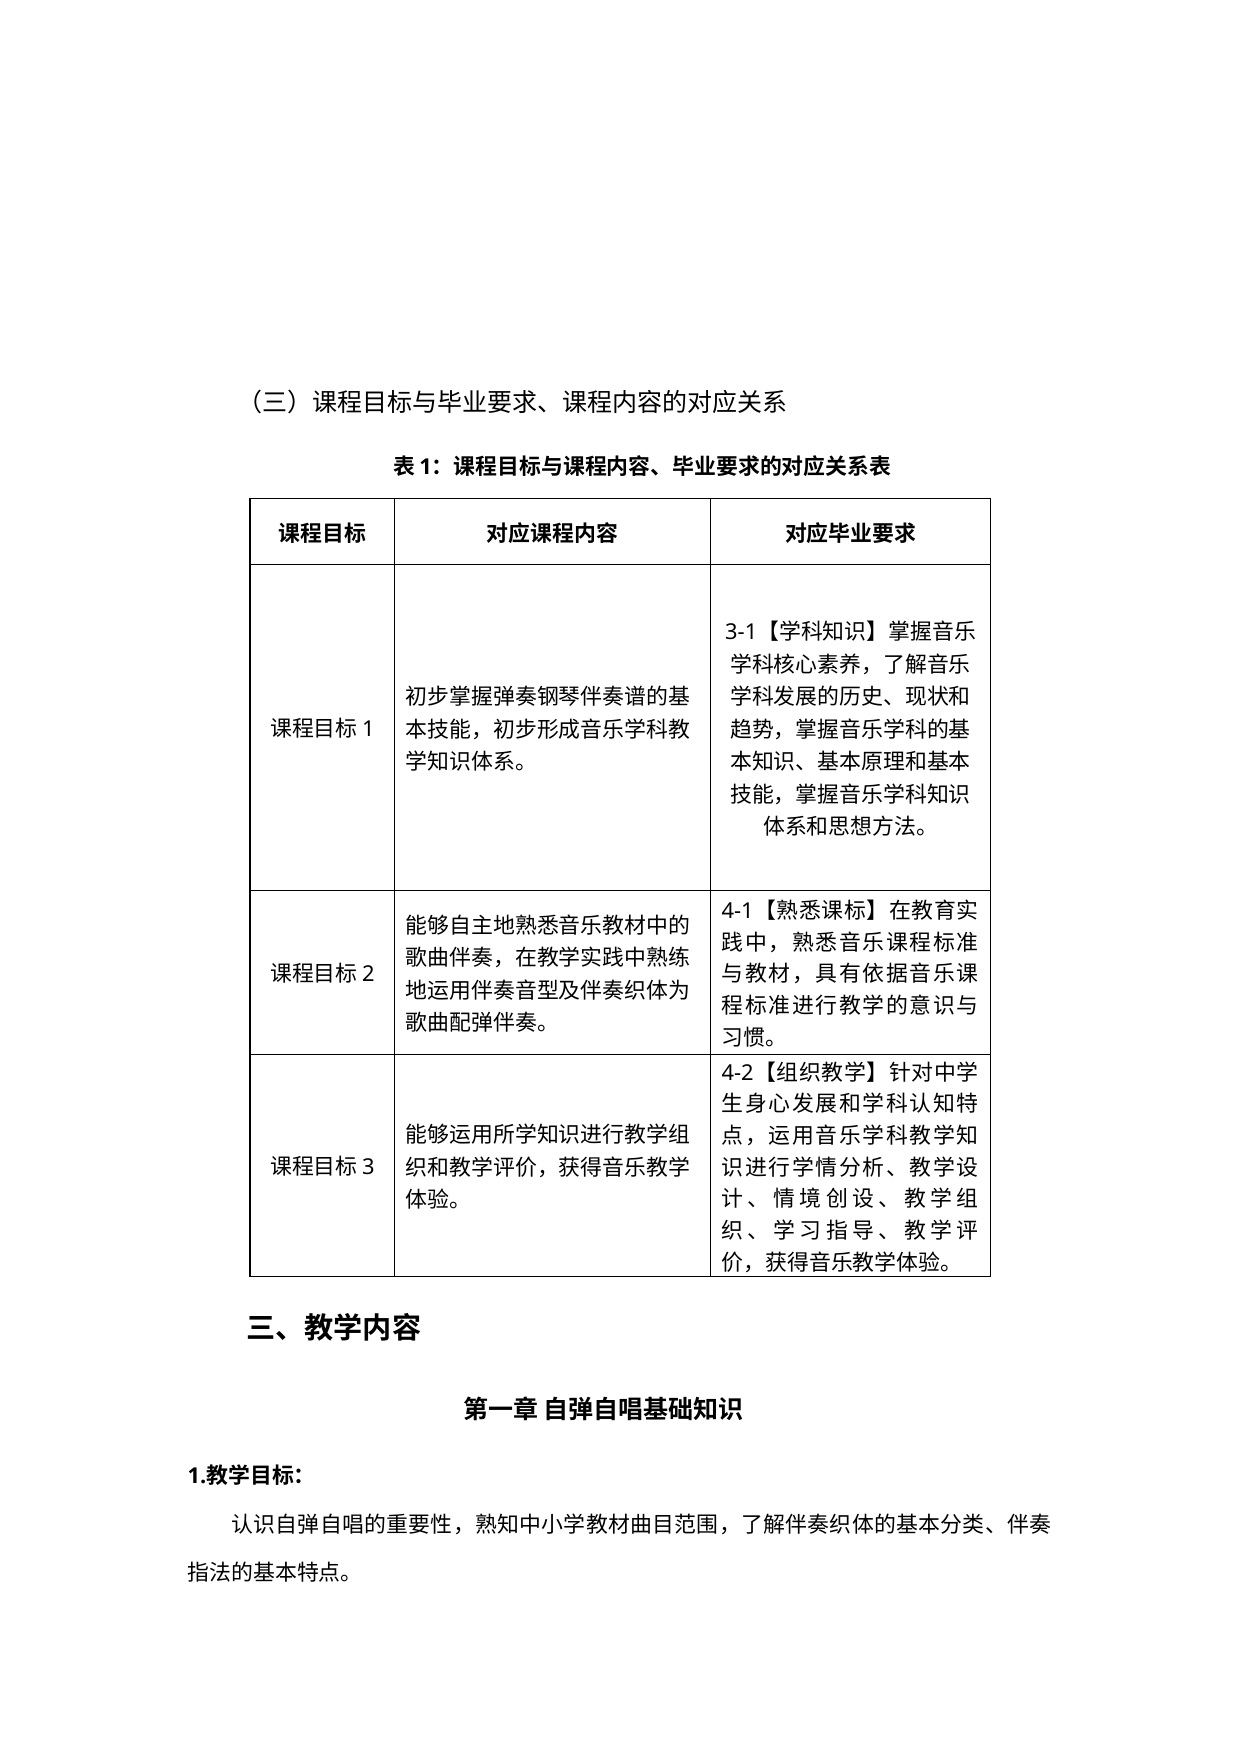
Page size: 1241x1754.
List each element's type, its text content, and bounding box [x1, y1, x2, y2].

text 1.教学目标： [187, 1458, 1053, 1490]
text 认识自弹自唱的重要性，熟知中小学教材曲目范围，了解伴奏织体的基本分类、伴奏指法的基本特点。 [187, 1506, 1053, 1587]
table_cell 初步掌握弹奏钢琴伴奏谱的基本技能，初步形成音乐学科教学知识体系。 [395, 565, 710, 890]
table_cell 课程目标1 [251, 565, 394, 890]
table_cell 课程目标3 [251, 1055, 394, 1276]
table_cell 能够运用所学知识进行教学组织和教学评价，获得音乐教学体验。 [395, 1055, 710, 1276]
table_cell 4-2【组织教学】针对中学生身心发展和学科认知特点，运用音乐学科教学知识进行学情分析、教学设计、情境创设、教学组织、学习指导、教学评价，获得音乐教学体验。 [711, 1055, 990, 1276]
table_header 对应毕业要求 [711, 499, 990, 564]
text 第一章 自弹自唱基础知识 [187, 1375, 1053, 1440]
table_cell 3-1【学科知识】掌握音乐学科核心素养，了解音乐学科发展的历史、现状和趋势，掌握音乐学科的基本知识、基本原理和基本技能，掌握音乐学科知识体系和思想方法。 [711, 565, 990, 890]
table_cell 4-1【熟悉课标】在教育实践中，熟悉音乐课程标准与教材，具有依据音乐课程标准进行教学的意识与习惯。 [711, 891, 990, 1053]
table_cell 课程目标2 [251, 891, 394, 1053]
text 表1：课程目标与课程内容、毕业要求的对应关系表 [187, 449, 1053, 482]
table_cell 能够自主地熟悉音乐教材中的歌曲伴奏，在教学实践中熟练地运用伴奏音型及伴奏织体为歌曲配弹伴奏。 [395, 891, 710, 1053]
table_header 课程目标 [251, 499, 394, 564]
table_header 对应课程内容 [395, 499, 710, 564]
text （三）课程目标与毕业要求、课程内容的对应关系 [187, 368, 1053, 433]
text 三、教学内容 [187, 1293, 1053, 1358]
